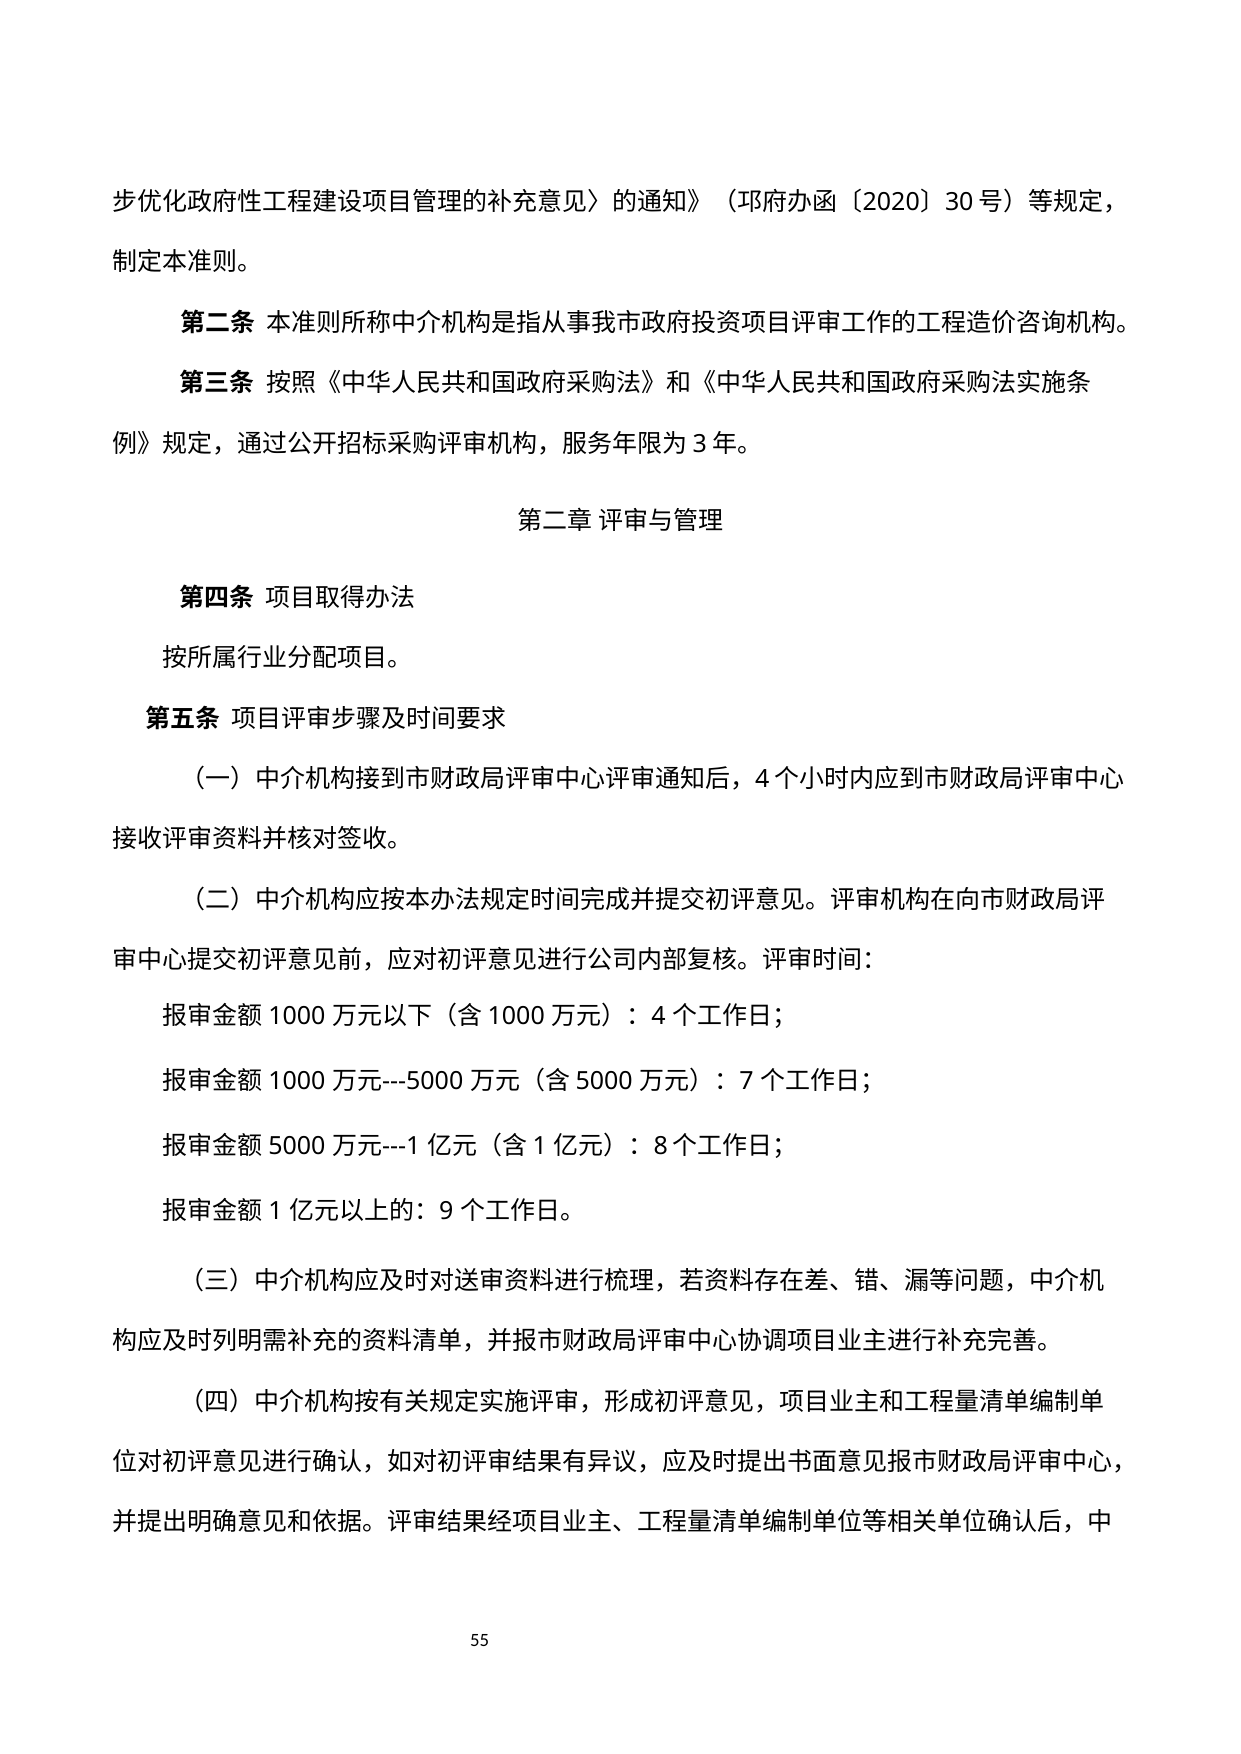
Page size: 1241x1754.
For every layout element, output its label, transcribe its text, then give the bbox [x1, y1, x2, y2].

text 第五条 项目评审步骤及时间要求 [112, 679, 1128, 739]
text （二）中介机构应按本办法规定时间完成并提交初评意见。评审机构在向市财政局评审中心提交初评意见前，应对初评意见进行公司内部复核。评审时间： [112, 860, 1128, 981]
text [112, 162, 1128, 283]
text 第二章 评审与管理 [112, 481, 1128, 541]
text （三）中介机构应及时对送审资料进行梳理，若资料存在差、错、漏等问题，中介机构应及时列明需补充的资料清单，并报市财政局评审中心协调项目业主进行补充完善。 [112, 1241, 1128, 1362]
text 第四条 项目取得办法 [179, 558, 1128, 618]
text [112, 1362, 1128, 1543]
text 报审金额 5000 万元---1 亿元（含 1 亿元）：8个工作日； [112, 1111, 1128, 1176]
text 按所属行业分配项目。 [112, 618, 1128, 679]
text （一）中介机构接到市财政局评审中心评审通知后，4个小时内应到市财政局评审中心接收评审资料并核对签收。 [112, 739, 1128, 860]
text 第二条 本准则所称中介机构是指从事我市政府投资项目评审工作的工程造价咨询机构。 [112, 283, 1128, 343]
text 报审金额 1 亿元以上的：9 个工作日。 [112, 1176, 1128, 1241]
text 报审金额 1000 万元---5000 万元（含 5000 万元）：7 个工作日； [112, 1046, 1128, 1111]
text 第三条 按照《中华人民共和国政府采购法》和《中华人民共和国政府采购法实施条例》规定，通过公开招标采购评审机构，服务年限为3年。 [112, 343, 1128, 464]
text 报审金额 1000 万元以下（含 1000 万元）：4 个工作日； [112, 981, 1128, 1046]
